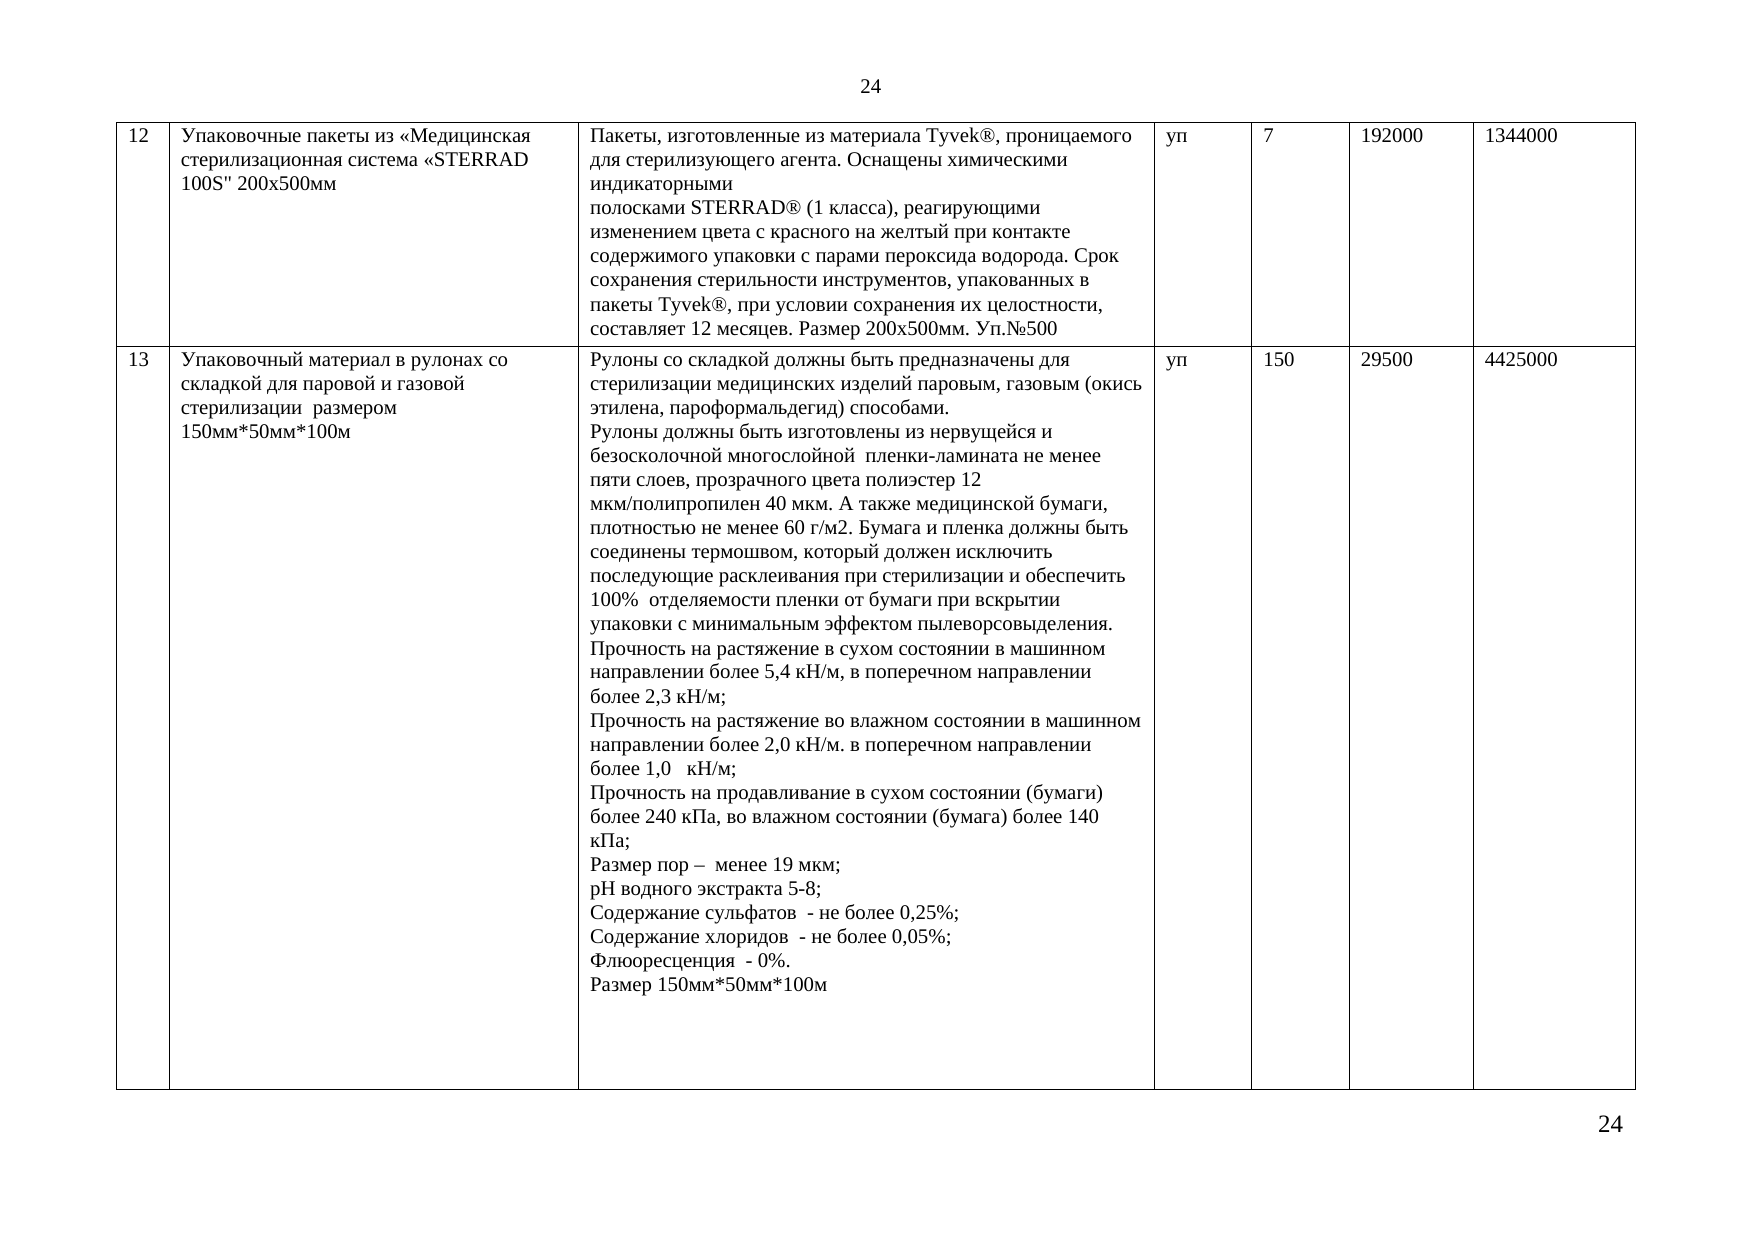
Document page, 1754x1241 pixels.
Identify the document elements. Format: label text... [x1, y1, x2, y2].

table_cell уп [1155, 123, 1251, 346]
table_cell Упаковочные пакеты из «Медицинская стерилизационная система «STERRAD 100S" 200х500мм [170, 123, 578, 346]
table_cell Упаковочный материал в рулонах со складкой для паровой и газовой стерилизации размером 150мм*50мм*100м [170, 347, 578, 1089]
table_cell Рулоны со складкой должны быть предназначены для стерилизации медицинских изделий паровым, газовым (окись этилена, пароформальдегид) способами. Рулоны должны быть изготовлены из нервущейся и безосколочной многослойной пленки-ламината не менее пяти слоев, прозрачного цвета полиэстер 12 мкм/полипропилен 40 мкм. А также медицинской бумаги, плотностью не менее 60 г/м2. Бумага и пленка должны быть соединены термошвом, который должен исключить последующие расклеивания при стерилизации и обеспечить 100% отделяемости пленки от бумаги при вскрытии упаковки с минимальным эффектом пылеворсовыделения. Прочность на растяжение в сухом состоянии в машинном направлении более 5,4 кН/м, в поперечном направлении более 2,3 кН/м; Прочность на растяжение во влажном состоянии в машинном направлении более 2,0 кН/м. в поперечном направлении более 1,0 кН/м; Прочность на продавливание в сухом состоянии (бумаги) более 240 кПа, во влажном состоянии (бумага) более 140 кПа; Размер пор – менее 19 мкм; рН водного экстракта 5-8; Содержание сульфатов - не более 0,25%; Содержание хлоридов - не более 0,05%; Флюоресценция - 0%. Размер 150мм*50мм*100м [579, 347, 1154, 1089]
table_cell 29500 [1350, 347, 1473, 1089]
table_cell 1344000 [1474, 123, 1635, 346]
table_cell 13 [117, 347, 169, 1089]
table_cell 4425000 [1474, 347, 1635, 1089]
table_cell 192000 [1350, 123, 1473, 346]
table_cell 7 [1252, 123, 1349, 346]
table_cell уп [1155, 347, 1251, 1089]
table_cell Пакеты, изготовленные из материала Tyvek®, проницаемого для стерилизующего агента. Оснащены химическими индикаторными полосками STERRAD® (1 класса), реагирующими изменением цвета с красного на желтый при контакте содержимого упаковки с парами пероксида водорода. Срок сохранения стерильности инструментов, упакованных в пакеты Tyvek®, при условии сохранения их целостности, составляет 12 месяцев. Размер 200x500мм. Уп.№500 [579, 123, 1154, 346]
table_cell 12 [117, 123, 169, 346]
table_cell 150 [1252, 347, 1349, 1089]
